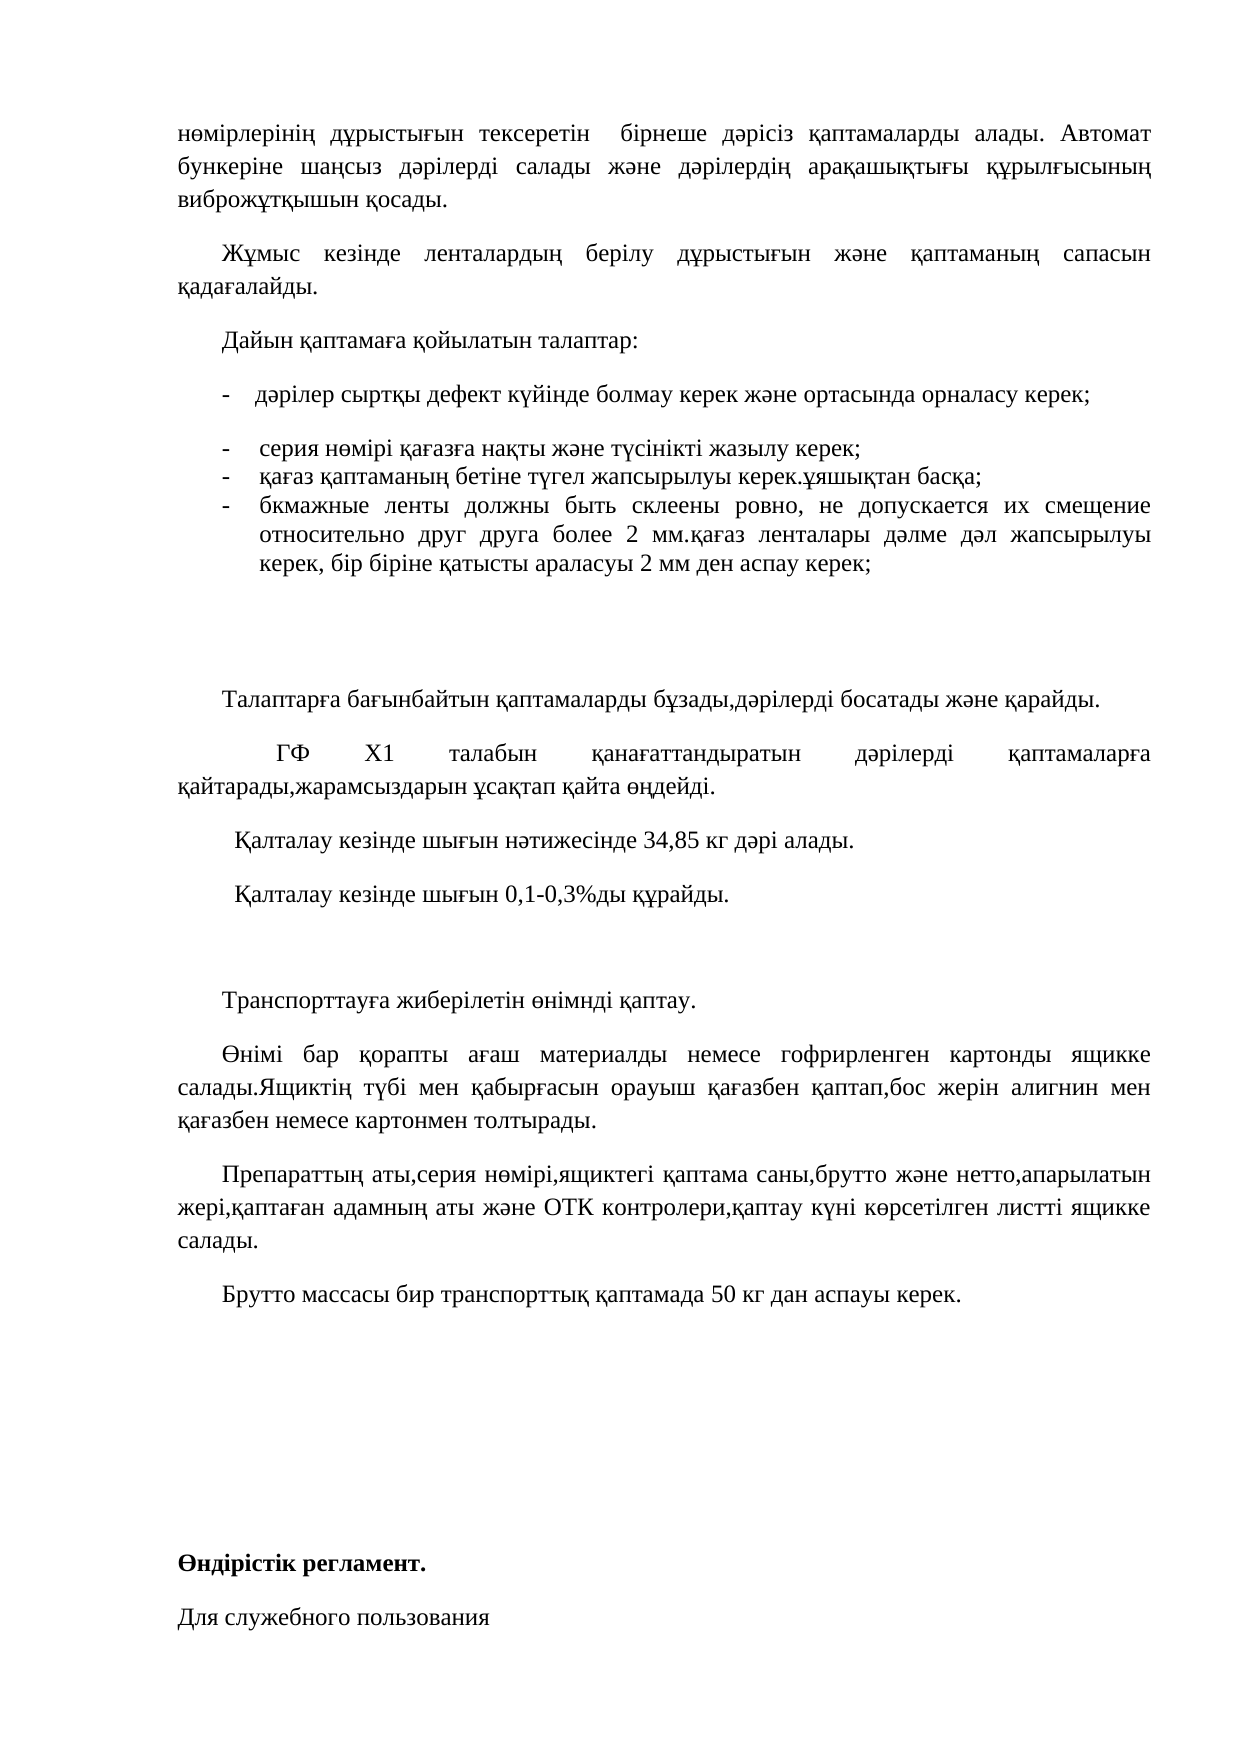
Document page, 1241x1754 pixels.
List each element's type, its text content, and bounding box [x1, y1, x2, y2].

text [177, 118, 1152, 213]
list қағаз қаптаманың бетіне түгел жапсырылуы керек.ұяшықтан басқа; [222, 461, 1152, 490]
text Өнімі бар қорапты ағаш материалды немесе гофрирленген картонды ящикке салады.Ящиктің түбі мен қабырғасын орауыш қағазбен қаптап,бос жерін алигнин мен қағазбен немесе картонмен толтырады. [177, 1039, 1152, 1134]
text Для служебного пользования [177, 1602, 1152, 1631]
text Қалталау кезінде шығын 0,1-0,3%ды құрайды. [222, 879, 1152, 907]
text Транспорттауға жиберілетін өнімнді қаптау. [177, 986, 1152, 1014]
text Дайын қаптамаға қойылатын талаптар: [177, 325, 1152, 354]
text Өндірістік регламент. [177, 1548, 1152, 1577]
text Брутто массасы бир транспорттық қаптамада 50 кг дан аспауы керек. [177, 1279, 1152, 1308]
text ГФ Х1 талабын қанағаттандыратын дәрілерді қаптамаларға қайтарады,жарамсыздарын ұсақтап қайта өңдейді. [177, 738, 1152, 800]
text Жұмыс кезінде ленталардың берілу дұрыстығын және қаптаманың сапасын қадағалайды. [177, 238, 1152, 300]
text Талаптарға бағынбайтын қаптамаларды бұзады,дәрілерді босатады және қарайды. [177, 684, 1152, 713]
text Қалталау кезінде шығын нәтижесінде 34,85 кг дәрі алады. [222, 825, 1152, 853]
list бкмажные ленты должны быть склеены ровно, не допускается их смещение относительно друг друга более 2 мм.қағаз ленталары дәлме дәл жапсырылуы керек, бір біріне қатысты араласуы 2 мм ден аспау керек; [222, 490, 1152, 576]
list серия нөмірі қағазға нақты және түсінікті жазылу керек; [222, 433, 1152, 461]
text Препараттың аты,серия нөмірі,ящиктегі қаптама саны,брутто және нетто,апарылатын жері,қаптаған адамның аты және ОТК контролери,қаптау күні көрсетілген листті ящикке салады. [177, 1159, 1152, 1254]
text - дәрілер сыртқы дефект күйінде болмау керек және ортасында орналасу керек; [177, 379, 1152, 407]
